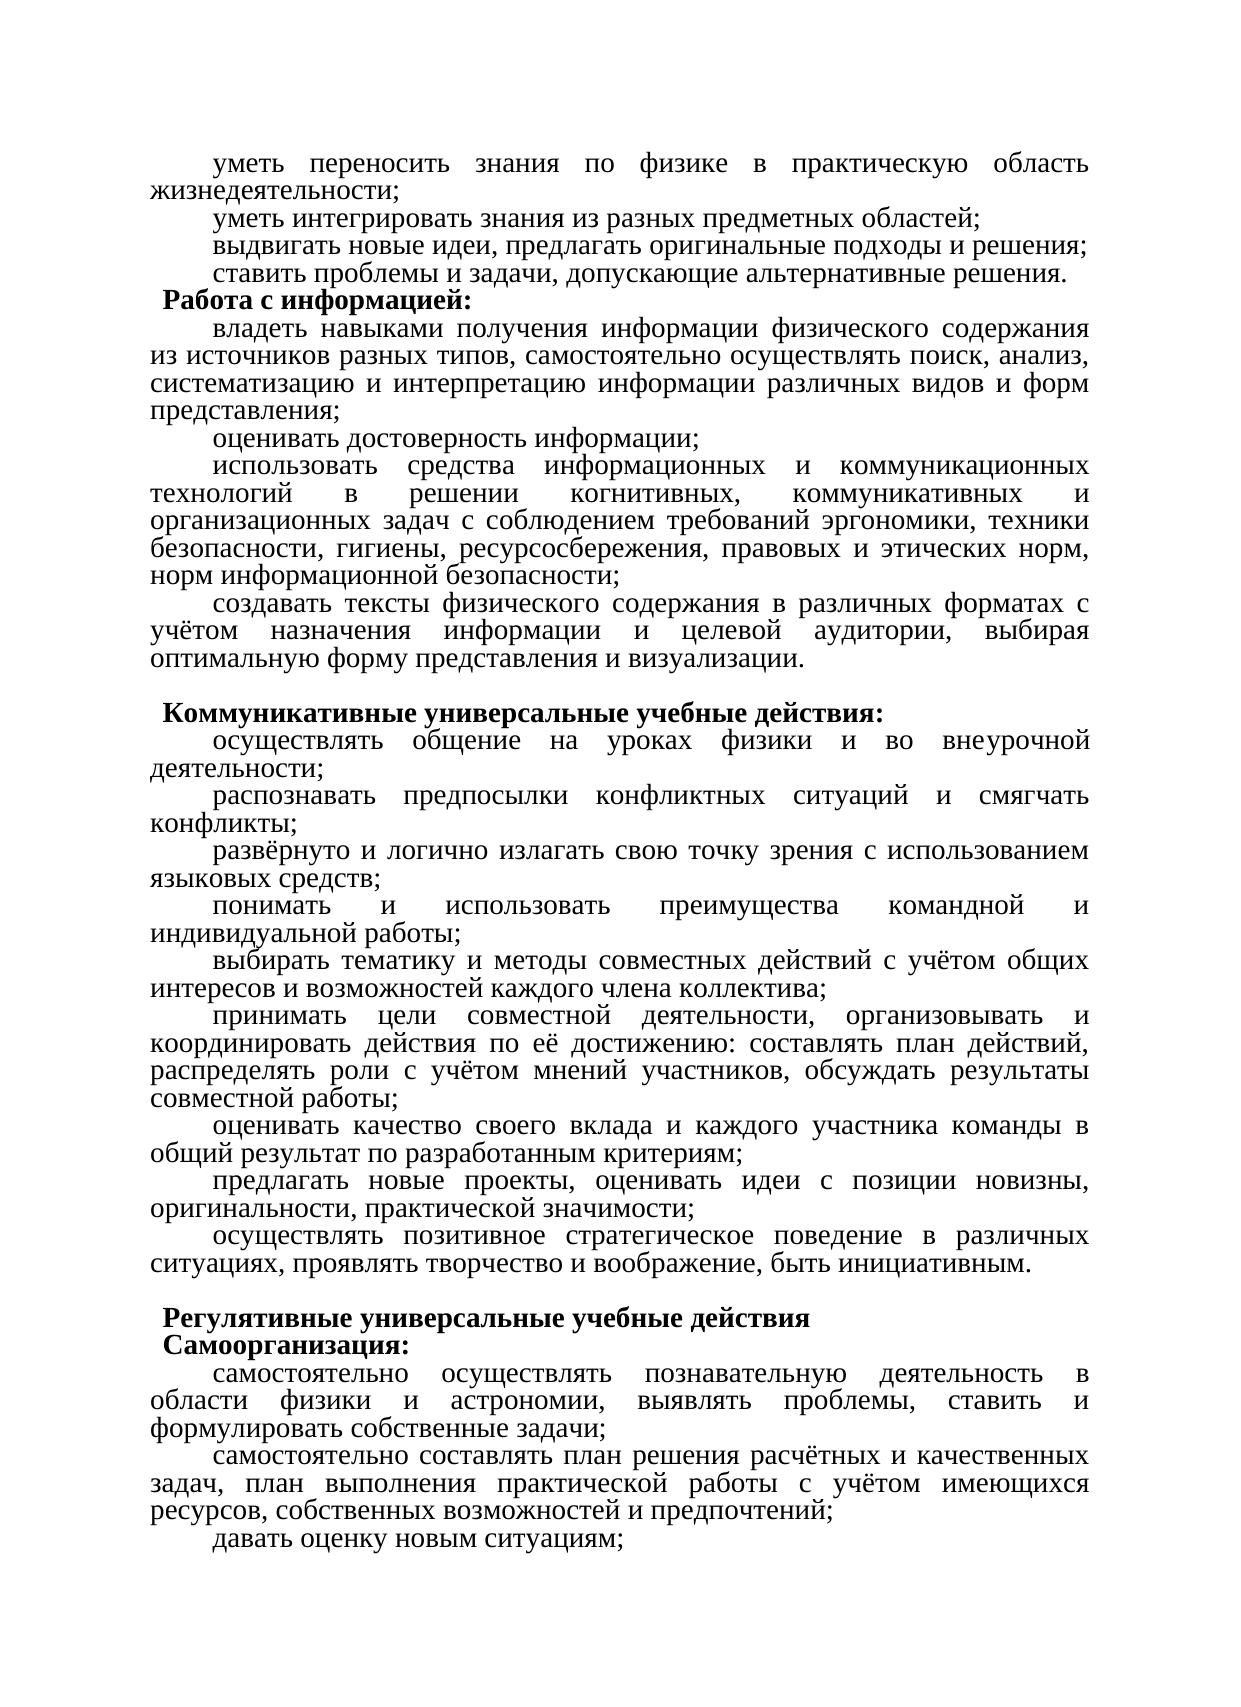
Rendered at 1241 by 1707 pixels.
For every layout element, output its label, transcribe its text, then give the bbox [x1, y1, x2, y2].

text оценивать качество своего вклада и каждого участника команды в общий результат по разработанным критериям; [150, 1112, 1090, 1167]
text давать оценку новым ситуациям; [150, 1525, 1090, 1552]
text ставить проблемы и задачи, допускающие альтернативные решения. [150, 260, 1090, 287]
text осуществлять позитивное стратегическое поведение в различных ситуациях, проявлять творчество и воображение, быть инициативным. [150, 1222, 1090, 1277]
text осуществлять общение на уроках физики и во вне­урочной деятельности; [150, 727, 1090, 782]
text самостоятельно составлять план решения расчётных и качественных задач, план выполнения практической работы с учётом имеющихся ресурсов, собственных возможностей и предпочтений; [150, 1442, 1090, 1525]
text распознавать предпосылки конфликтных ситуаций и смягчать конфликты; [150, 782, 1090, 837]
text выдвигать новые идеи, предлагать оригинальные подходы и решения; [150, 232, 1090, 260]
text уметь переносить знания по физике в практическую область жизнедеятельности; [150, 150, 1090, 205]
text Самоорганизация: [162, 1332, 1090, 1360]
text принимать цели совместной деятельности, организовывать и координировать действия по её достижению: составлять план действий, распределять роли с учётом мнений участников, обсуждать результаты совместной работы; [150, 1002, 1090, 1112]
text владеть навыками получения информации физического содержания из источников разных типов, самостоятельно осуществлять поиск, анализ, систематизацию и интерпретацию информации различных видов и форм представления; [150, 315, 1090, 425]
text уметь интегрировать знания из разных предметных областей; [150, 205, 1090, 232]
text понимать и использовать преимущества командной и индивидуальной работы; [150, 892, 1090, 947]
text Коммуникативные универсальные учебные действия: [162, 700, 1090, 727]
text выбирать тематику и методы совместных действий с учётом общих интересов и возможностей каждого члена коллектива; [150, 947, 1090, 1002]
text создавать тексты физического содержания в различных форматах с учётом назначения информации и целевой аудитории, выбирая оптимальную форму представления и визуализации. [150, 590, 1090, 672]
text предлагать новые проекты, оценивать идеи с позиции новизны, оригинальности, практической значимости; [150, 1167, 1090, 1222]
text самостоятельно осуществлять познавательную деятельность в области физики и астрономии, выявлять проблемы, ставить и формулировать собственные задачи; [150, 1360, 1090, 1442]
text Регулятивные универсальные учебные действия [162, 1305, 1090, 1332]
text оценивать достоверность информации; [150, 425, 1090, 452]
text Работа с информацией: [162, 287, 1090, 315]
text использовать средства информационных и коммуникационных технологий в решении когнитивных, коммуникативных и организационных задач с соблюдением требований эргономики, техники безопасности, гигиены, ресурсосбережения, правовых и этических норм, норм информационной безопасности; [150, 452, 1090, 590]
text развёрнуто и логично излагать свою точку зрения с использованием языковых средств; [150, 837, 1090, 892]
